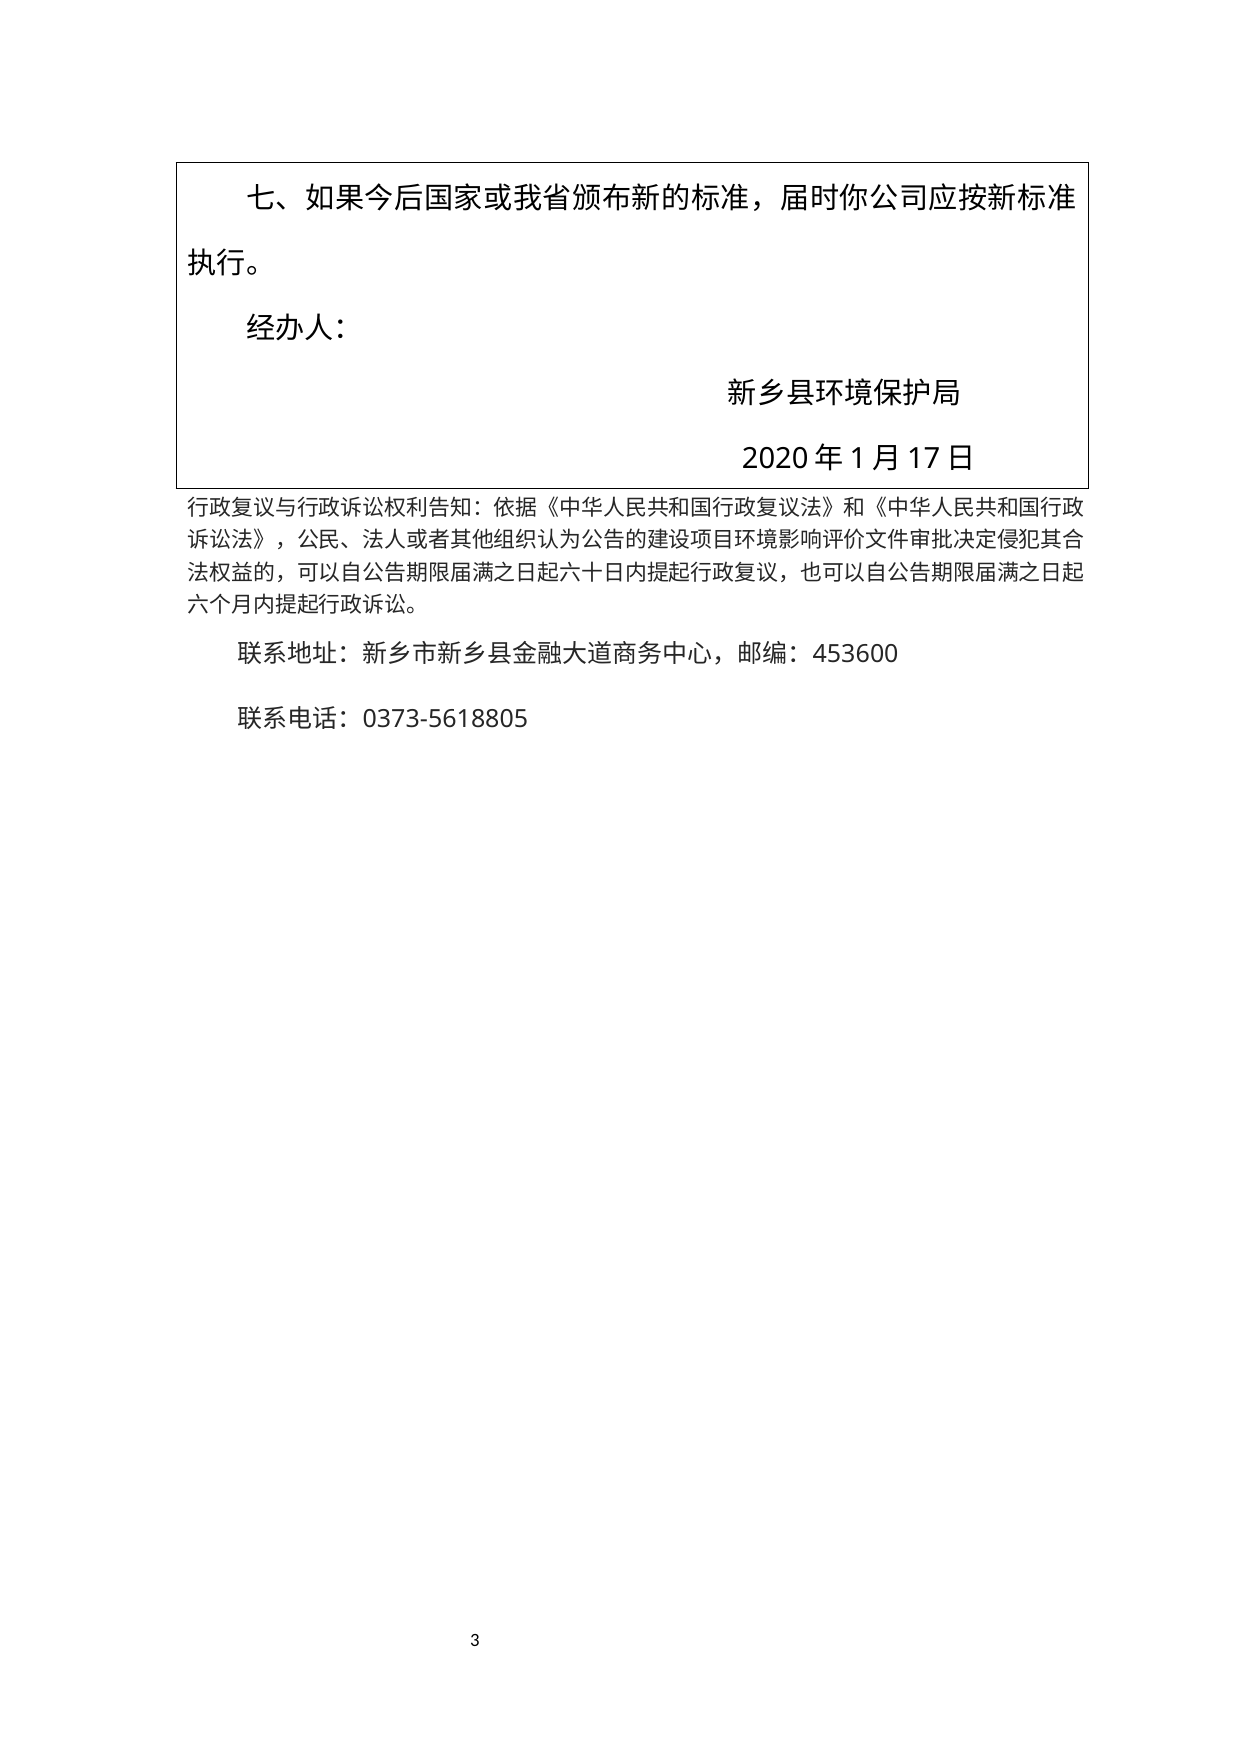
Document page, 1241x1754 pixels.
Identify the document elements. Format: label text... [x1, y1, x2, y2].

text 联系电话：0373-5618805 [187, 684, 1053, 749]
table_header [177, 163, 1088, 488]
text 行政复议与行政诉讼权利告知：依据《中华人民共和国行政复议法》和《中华人民共和国行政诉讼法》，公民、法人或者其他组织认为公告的建设项目环境影响评价文件审批决定侵犯其合法权益的，可以自公告期限届满之日起六十日内提起行政复议，也可以自公告期限届满之日起六个月内提起行政诉讼。 [187, 489, 1086, 619]
text 联系地址：新乡市新乡县金融大道商务中心，邮编：453600 [187, 619, 1053, 684]
